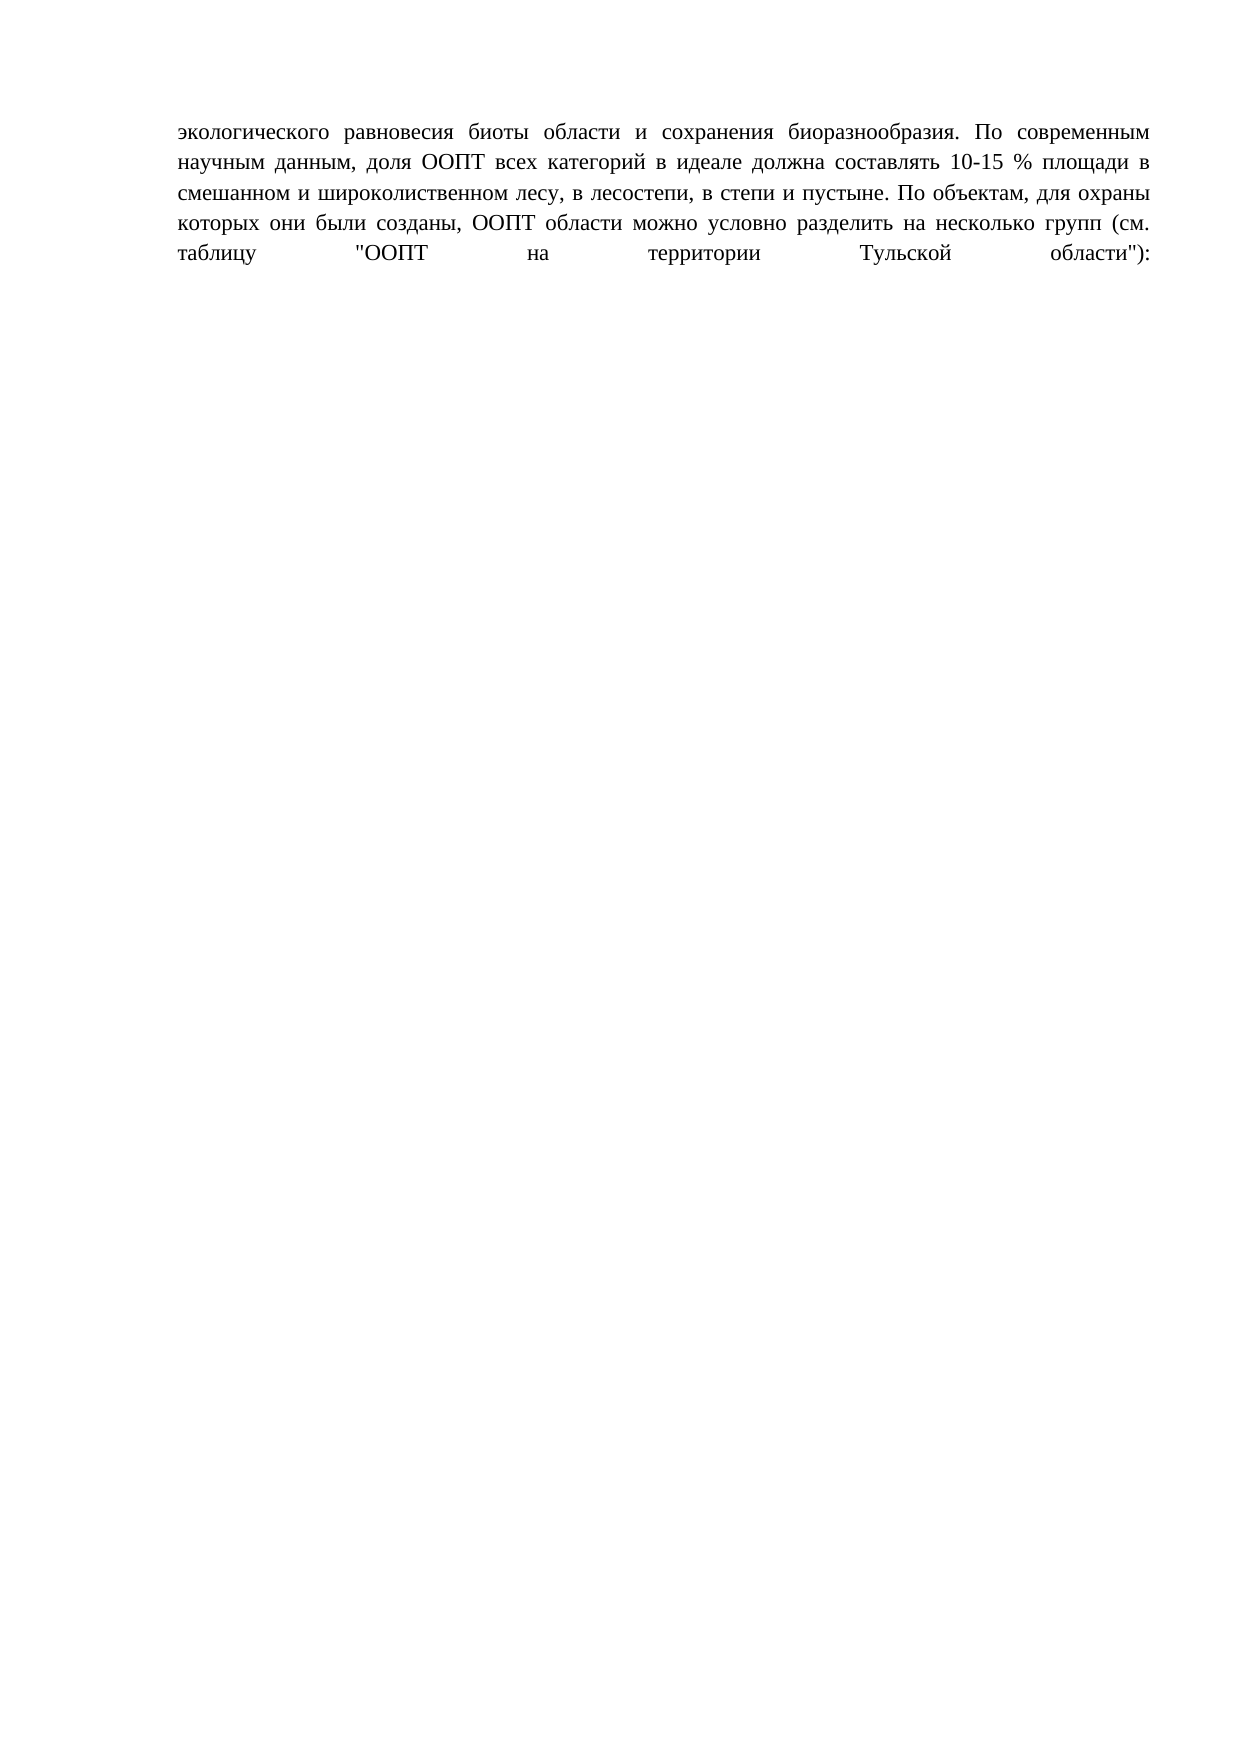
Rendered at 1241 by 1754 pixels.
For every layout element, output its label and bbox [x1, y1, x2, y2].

text [177, 118, 1152, 265]
